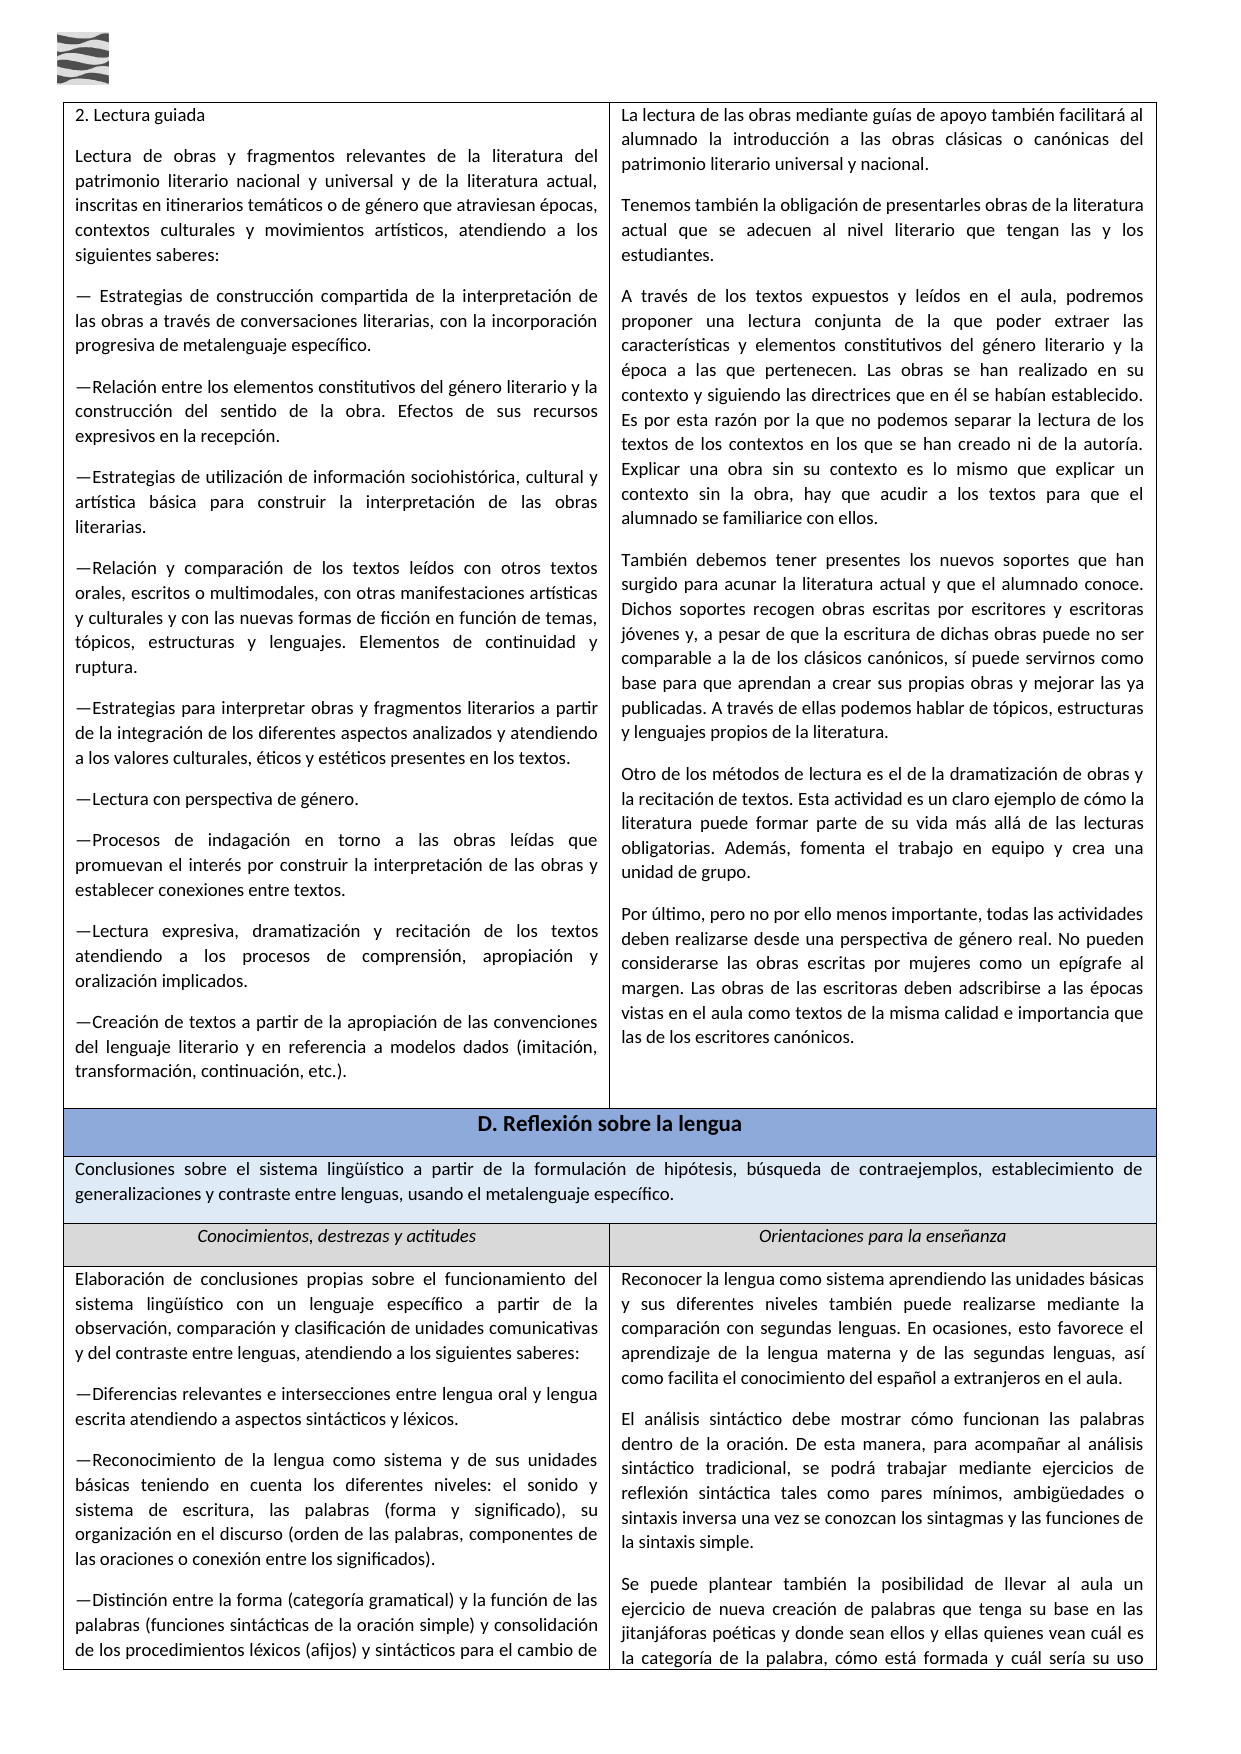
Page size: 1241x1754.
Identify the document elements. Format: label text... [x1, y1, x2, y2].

table_cell Conocimientos, destrezas y actitudes [64, 1224, 609, 1266]
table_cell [64, 103, 609, 1108]
table_cell Conclusiones sobre el sistema lingüístico a partir de la formulación de hipótesis, búsqueda de contraejemplos, establecimiento de generalizaciones y contraste entre lenguas, usando el metalenguaje específico. [64, 1157, 1156, 1223]
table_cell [610, 1267, 1156, 1669]
table_cell D. Reflexión sobre la lengua [64, 1109, 1156, 1156]
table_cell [610, 103, 1156, 1108]
table_cell Orientaciones para la enseñanza [610, 1224, 1156, 1266]
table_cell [64, 1267, 609, 1669]
